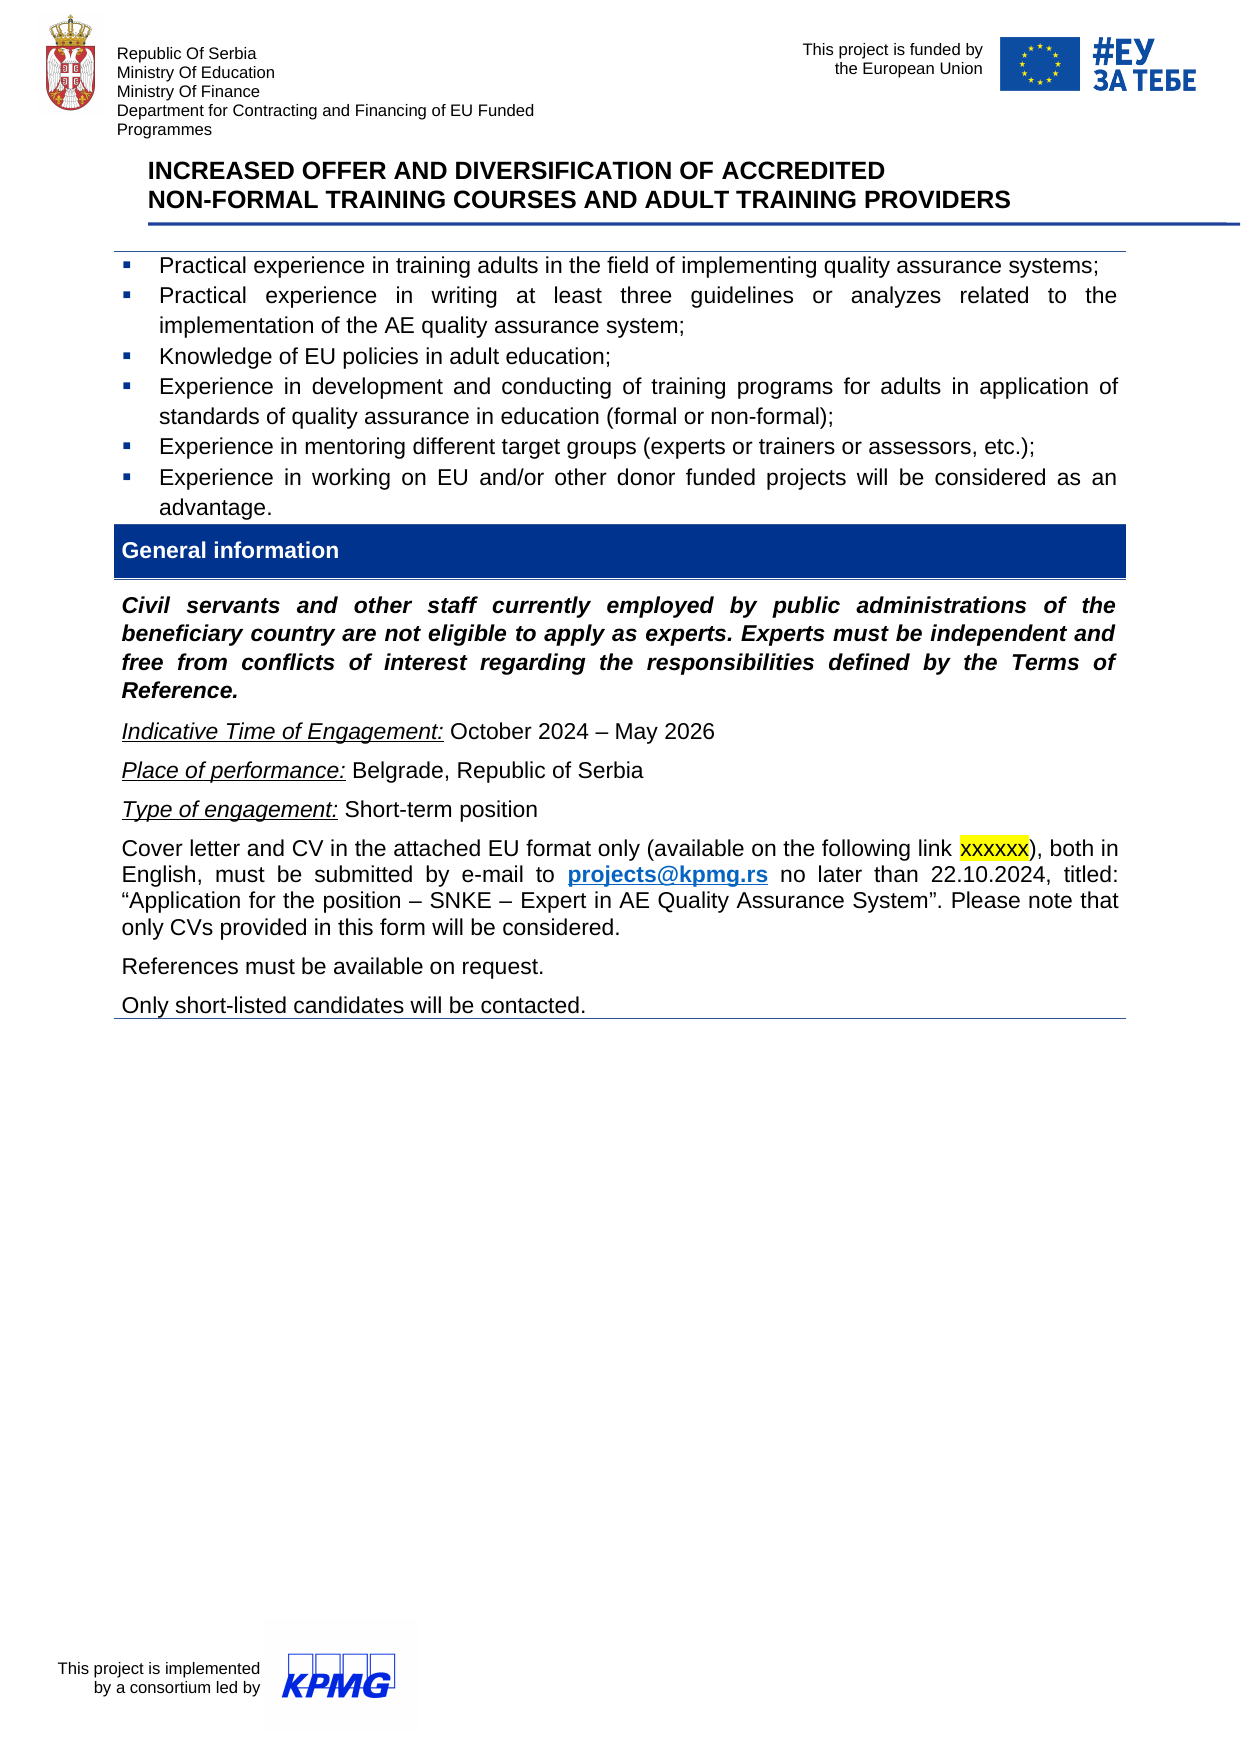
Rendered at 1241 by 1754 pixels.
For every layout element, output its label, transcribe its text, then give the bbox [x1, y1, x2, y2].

table_cell General information [114, 525, 1126, 578]
picture [1000, 37, 1196, 91]
picture [263, 1619, 420, 1732]
table_cell Civil servants and other staff currently employed by public administrations of the beneficiary country are not eligible to apply as experts. Experts must be independent and free from conflicts of interest regarding the responsibilities defined by the Terms of Reference. Indicative Time of Engagement: October 2024 – May 2026 Place of performance: Belgrade, Republic of Serbia Type of engagement: Short-term position Cover letter and CV in the attached EU format only (available on the following link xxxxxx), both in English, must be submitted by e-mail to projects@kpmg.rs no later than 22.10.2024, titled: “Application for the position – SNKE – Expert in AE Quality Assurance System”. Please note that only CVs provided in this form will be considered. References must be available on request. Only short-listed candidates will be contacted. [114, 580, 1126, 1018]
picture [36, 13, 105, 115]
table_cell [114, 252, 1126, 524]
